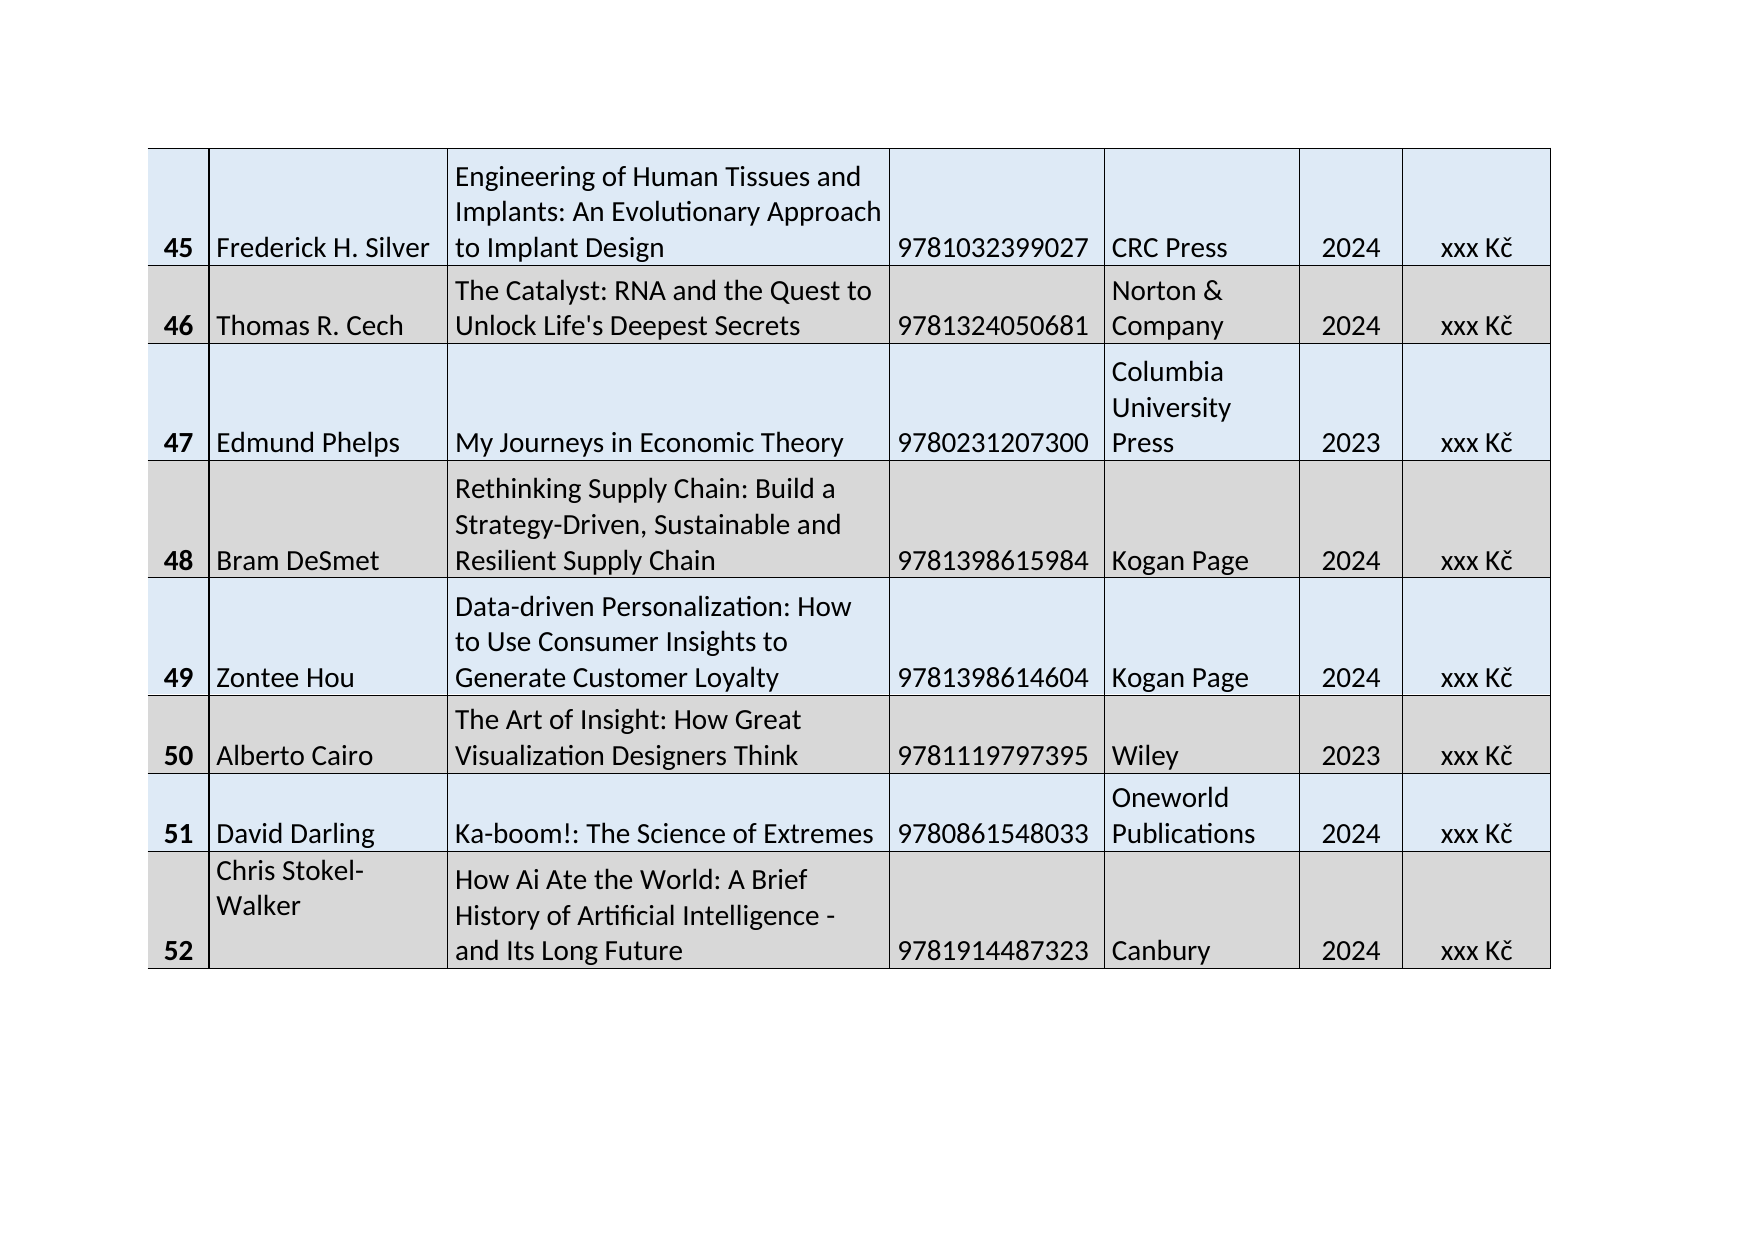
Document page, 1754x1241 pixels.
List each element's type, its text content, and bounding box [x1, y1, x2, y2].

table_cell Rethinking Supply Chain: Build a Strategy-Driven, Sustainable and Resilient Supply Chain [448, 461, 889, 577]
table_cell 50 [148, 696, 208, 773]
table_cell xxx Kč [1403, 578, 1550, 694]
table_cell xxx Kč [1403, 696, 1550, 773]
table_cell Oneworld Publications [1105, 774, 1299, 851]
table_cell How Ai Ate the World: A Brief History of Artificial Intelligence - and Its Long Future [448, 852, 889, 968]
table_cell xxx Kč [1403, 149, 1550, 265]
table_cell Engineering of Human Tissues and Implants: An Evolutionary Approach to Implant Design [448, 149, 889, 265]
table_cell Columbia University Press [1105, 344, 1299, 460]
table_cell 47 [148, 344, 208, 460]
table_cell Wiley [1105, 696, 1299, 773]
table_cell 9781324050681 [890, 266, 1104, 343]
table_cell The Art of Insight: How Great Visualization Designers Think [448, 696, 889, 773]
table_cell Chris Stokel-Walker [210, 852, 447, 968]
table_cell David Darling [210, 774, 447, 851]
table_cell 2023 [1300, 696, 1402, 773]
table_cell 2024 [1300, 461, 1402, 577]
table_cell Zontee Hou [210, 578, 447, 694]
table_cell 49 [148, 578, 208, 694]
table_cell 2024 [1300, 774, 1402, 851]
table_cell 9781398615984 [890, 461, 1104, 577]
table_cell 9781032399027 [890, 149, 1104, 265]
table_cell xxx Kč [1403, 266, 1550, 343]
table_cell Frederick H. Silver [210, 149, 447, 265]
table_cell 9780861548033 [890, 774, 1104, 851]
table_cell 2023 [1300, 344, 1402, 460]
table_cell xxx Kč [1403, 344, 1550, 460]
table_cell Canbury [1105, 852, 1299, 968]
table_cell Edmund Phelps [210, 344, 447, 460]
table_cell 9780231207300 [890, 344, 1104, 460]
table_cell 2024 [1300, 266, 1402, 343]
table_cell My Journeys in Economic Theory [448, 344, 889, 460]
table_cell 2024 [1300, 852, 1402, 968]
table_cell 2024 [1300, 578, 1402, 694]
table_cell Norton & Company [1105, 266, 1299, 343]
table_cell 9781914487323 [890, 852, 1104, 968]
table_cell 48 [148, 461, 208, 577]
table_cell xxx Kč [1403, 774, 1550, 851]
table_cell 2024 [1300, 149, 1402, 265]
table_cell xxx Kč [1403, 852, 1550, 968]
table_cell Bram DeSmet [210, 461, 447, 577]
table_cell Alberto Cairo [210, 696, 447, 773]
table_cell CRC Press [1105, 149, 1299, 265]
table_cell 52 [148, 852, 208, 968]
table_cell 45 [148, 149, 208, 265]
table_cell 9781119797395 [890, 696, 1104, 773]
table_cell Kogan Page [1105, 578, 1299, 694]
table_cell Data-driven Personalization: How to Use Consumer Insights to Generate Customer Loyalty [448, 578, 889, 694]
table_cell 51 [148, 774, 208, 851]
table_cell xxx Kč [1403, 461, 1550, 577]
table_cell 9781398614604 [890, 578, 1104, 694]
table_cell Kogan Page [1105, 461, 1299, 577]
table_cell Thomas R. Cech [210, 266, 447, 343]
table_cell The Catalyst: RNA and the Quest to Unlock Life's Deepest Secrets [448, 266, 889, 343]
table_cell 46 [148, 266, 208, 343]
table_cell Ka-boom!: The Science of Extremes [448, 774, 889, 851]
